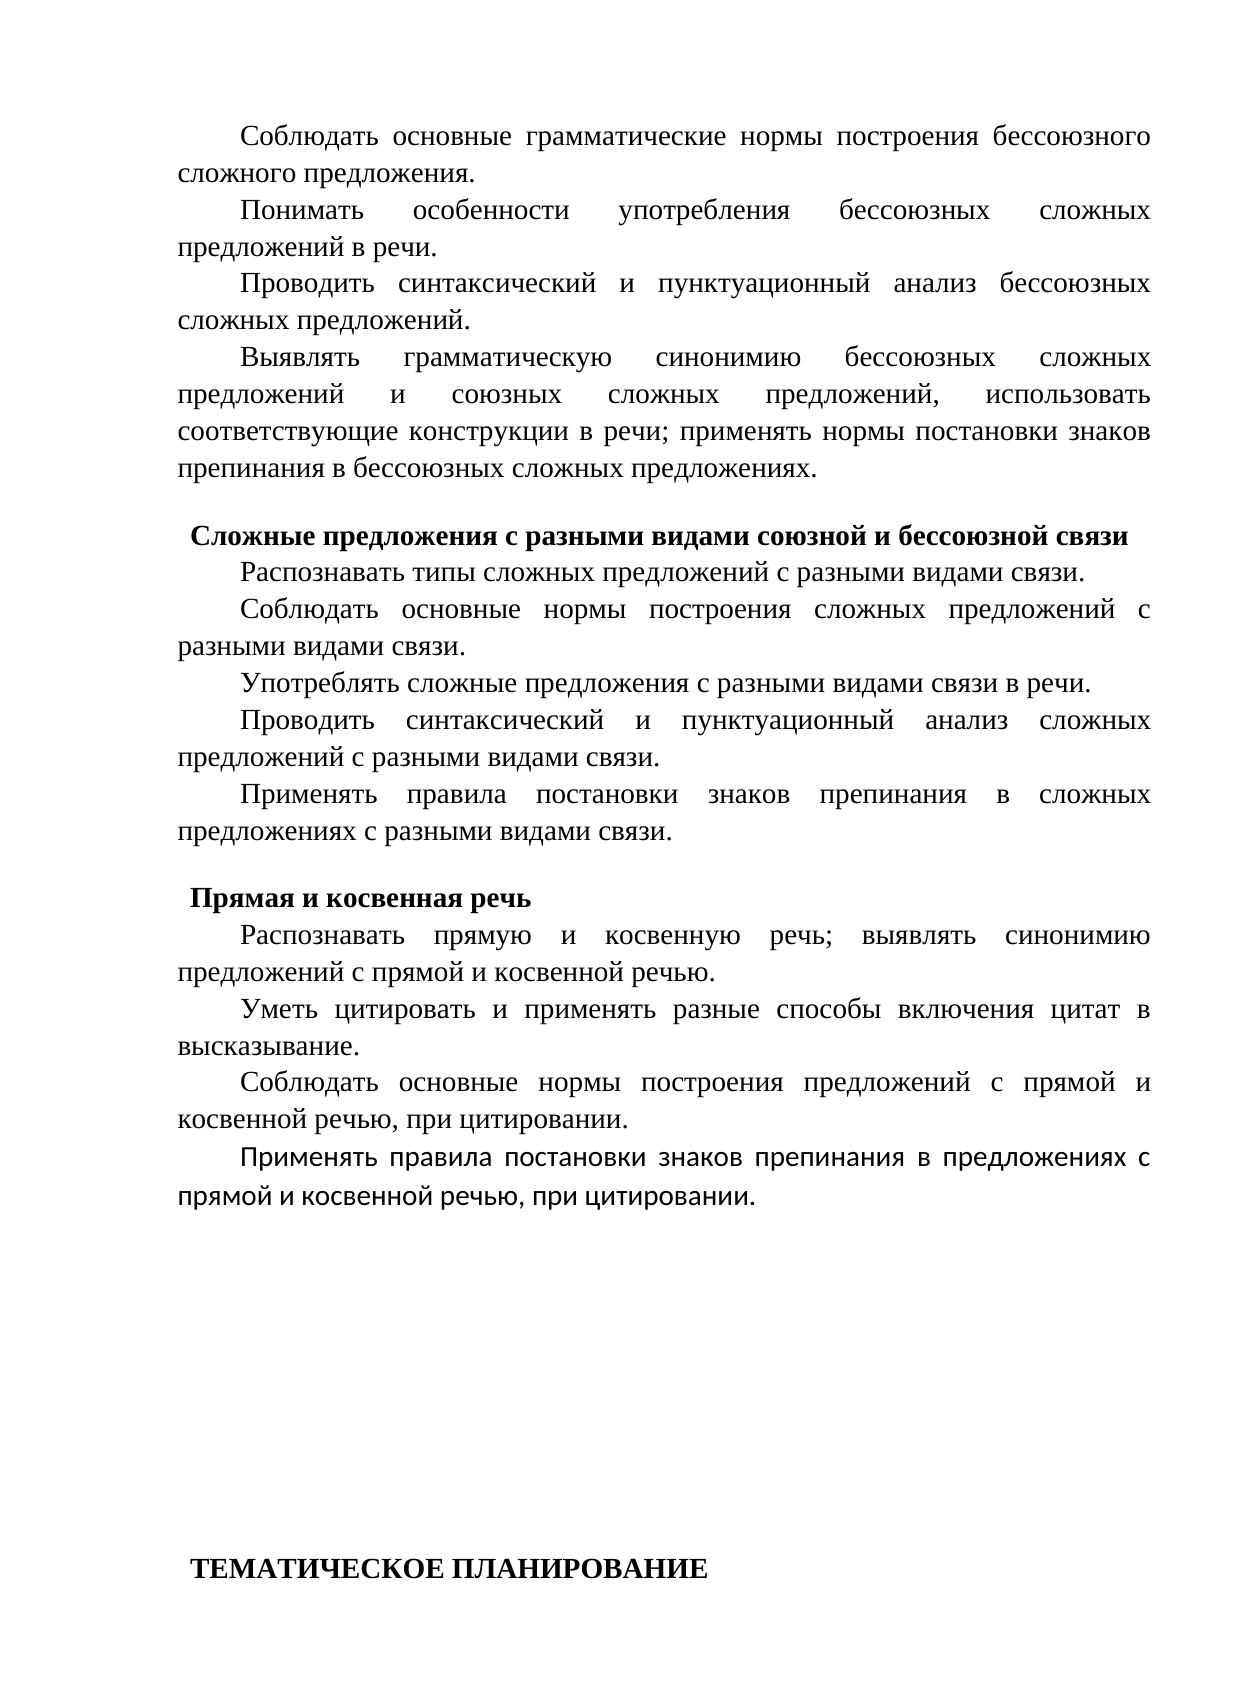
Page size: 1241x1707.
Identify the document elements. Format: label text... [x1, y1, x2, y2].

text Употреблять сложные предложения с разными видами связи в речи. [177, 665, 1152, 699]
text Распознавать типы сложных предложений с разными видами связи. [177, 554, 1152, 588]
text Распознавать прямую и косвенную речь; выявлять синонимию предложений с прямой и косвенной речью. [177, 917, 1152, 987]
text Понимать особенности употребления бессоюзных сложных предложений в речи. [177, 192, 1152, 262]
text Прямая и косвенная речь [190, 880, 1152, 914]
text Соблюдать основные нормы построения сложных предложений с разными видами связи. [177, 591, 1152, 662]
text ТЕМАТИЧЕСКОЕ ПЛАНИРОВАНИЕ [190, 1552, 1152, 1585]
text Сложные предложения с разными видами союзной и бессоюзной связи [190, 518, 1152, 551]
text Применять правила постановки знаков препинания в предложениях с прямой и косвенной речью, при цитировании. [177, 1138, 1152, 1213]
text Применять правила постановки знаков препинания в сложных предложениях с разными видами связи. [177, 776, 1152, 846]
text Соблюдать основные грамматические нормы построения бессоюзного сложного предложения. [177, 118, 1152, 188]
text Выявлять грамматическую синонимию бессоюзных сложных предложений и союзных сложных предложений, использовать соответствующие конструкции в речи; применять нормы постановки знаков препинания в бессоюзных сложных предложениях. [177, 339, 1152, 483]
text Проводить синтаксический и пунктуационный анализ сложных предложений с разными видами связи. [177, 702, 1152, 772]
text Уметь цитировать и применять разные способы включения цитат в высказывание. [177, 991, 1152, 1061]
text Соблюдать основные нормы построения предложений с прямой и косвенной речью, при цитировании. [177, 1064, 1152, 1135]
text Проводить синтаксический и пунктуационный анализ бессоюзных сложных предложений. [177, 266, 1152, 336]
